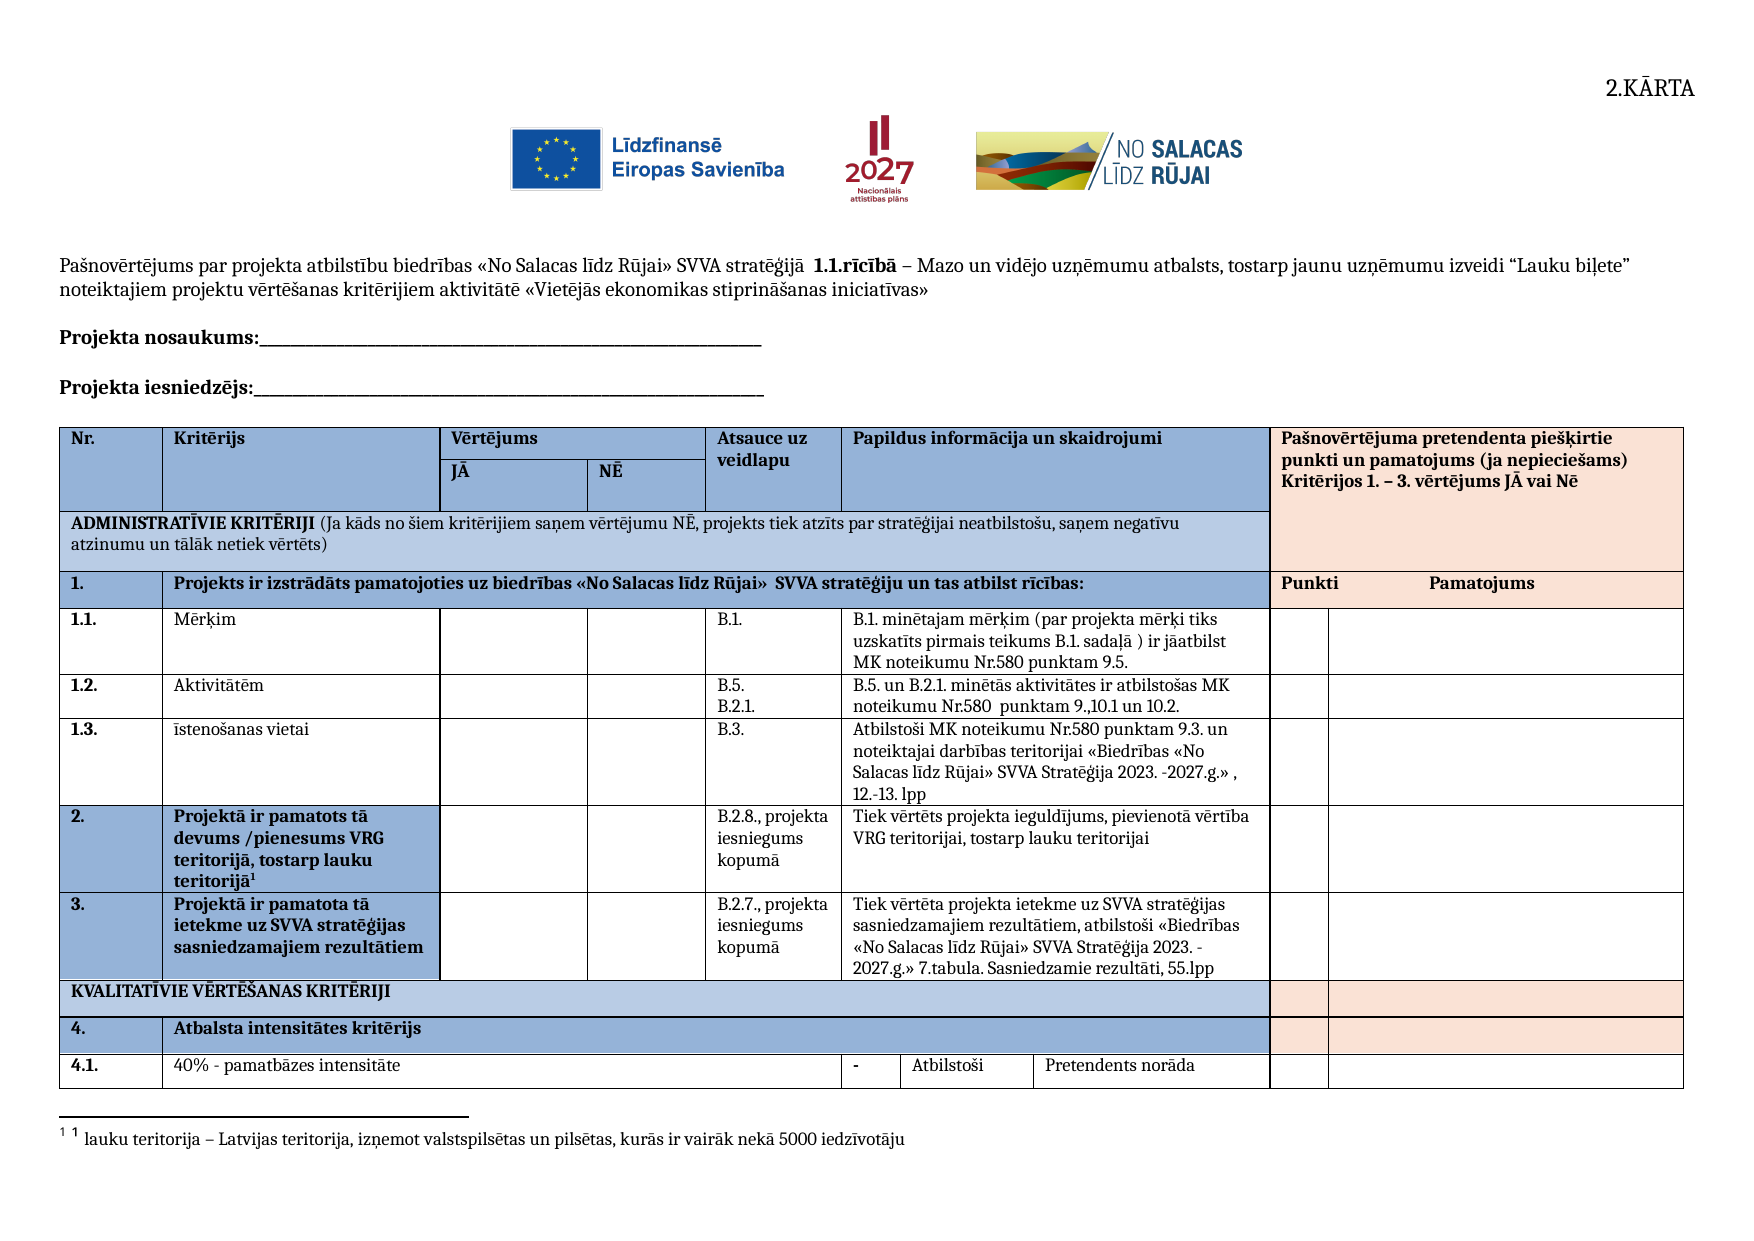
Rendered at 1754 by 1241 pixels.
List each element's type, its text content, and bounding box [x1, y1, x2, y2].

table_cell Atbalsta intensitātes kritērijs [163, 1018, 1269, 1053]
table_cell B.2.7., projekta iesniegums kopumā [706, 893, 841, 979]
table_cell Tiek vērtēta projekta ietekme uz SVVA stratēģijas sasniedzamajiem rezultātiem, atbilstoši «Biedrības «No Salacas līdz Rūjai» SVVA Stratēģija 2023. -2027.g.» 7.tabula. Sasniedzamie rezultāti, 55.lpp [842, 893, 1269, 979]
table_cell [441, 675, 587, 718]
table_cell [441, 806, 587, 892]
table_cell [588, 893, 705, 979]
table_cell [1329, 981, 1683, 1016]
table_cell [441, 893, 587, 979]
table_cell [588, 675, 705, 718]
table_cell ADMINISTRATĪVIE KRITĒRIJI (Ja kāds no šiem kritērijiem saņem vērtējumu NĒ, projekts tiek atzīts par stratēģijai neatbilstošu, saņem negatīvu atzinumu un tālāk netiek vērtēts) [60, 512, 1269, 571]
table_cell B.1. minētajam mērķim (par projekta mērķi tiks uzskatīts pirmais teikums B.1. sadaļā ) ir jāatbilst MK noteikumu Nr.580 punktam 9.5. [842, 609, 1269, 673]
table_cell Aktivitātēm [163, 675, 439, 718]
table_cell 40% - pamatbāzes intensitāte [163, 1055, 841, 1087]
table_cell B.2.8., projekta iesniegums kopumā [706, 806, 841, 892]
table_cell [1271, 1055, 1328, 1087]
table_cell B.5. B.2.1. [706, 675, 841, 718]
table_cell [1329, 719, 1683, 805]
table_cell Mērķim [163, 609, 439, 673]
table_cell [1329, 609, 1683, 673]
table_cell [1271, 981, 1328, 1016]
table_cell [588, 609, 705, 673]
table_cell 1. [60, 572, 162, 608]
table_cell [1329, 1055, 1683, 1087]
table_cell NĒ [588, 460, 705, 511]
table_cell B.3. [706, 719, 841, 805]
table_cell [1329, 806, 1683, 892]
table_cell KVALITATĪVIE VĒRTĒŠANAS KRITĒRIJI [60, 981, 1269, 1016]
table_header Vērtējums [441, 428, 705, 459]
table_header Pašnovērtējuma pretendenta piešķirtie punkti un pamatojums (ja nepieciešams) Kritērijos 1. – 3. vērtējums JĀ vai Nē [1271, 428, 1683, 571]
table_cell [441, 719, 587, 805]
table_cell Projekta iesniedzējs:__________________________________________________________________ [48, 376, 873, 427]
table_cell JĀ [441, 460, 587, 511]
table_cell [441, 609, 587, 673]
table_header Atsauce uz veidlapu [706, 428, 841, 511]
table_cell 2. [60, 806, 162, 892]
picture [489, 102, 1265, 216]
table_cell [1329, 1018, 1683, 1053]
table_header Kritērijs [163, 428, 439, 511]
table_cell [1271, 893, 1328, 979]
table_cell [901, 1055, 1033, 1087]
table_cell [588, 719, 705, 805]
table_cell B.1. [706, 609, 841, 673]
table_cell 1.2. [60, 675, 162, 718]
table_header Nr. [60, 428, 162, 511]
table_cell [1271, 675, 1328, 718]
table_cell [1271, 609, 1328, 673]
table_cell Tiek vērtēts projekta ieguldījums, pievienotā vērtība VRG teritorijai, tostarp lauku teritorijai [842, 806, 1269, 892]
table_cell 1.3. [60, 719, 162, 805]
table_cell [1271, 719, 1328, 805]
table_cell 1.1. [60, 609, 162, 673]
table_cell [1271, 1018, 1328, 1053]
text Pašnovērtējums par projekta atbilstību biedrības «No Salacas līdz Rūjai» SVVA stratēģijā 1.1.rīcībā – Mazo un vidējo uzņēmumu atbalsts, tostarp jaunu uzņēmumu izveidi “Lauku biļete” [59, 253, 1695, 277]
table_cell Projekts ir izstrādāts pamatojoties uz biedrības «No Salacas līdz Rūjai» SVVA stratēģiju un tas atbilst rīcības: [163, 572, 1269, 608]
table_cell [588, 806, 705, 892]
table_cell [1034, 1055, 1269, 1087]
table_header Papildus informācija un skaidrojumi [842, 428, 1269, 511]
table_cell Projektā ir pamatota tā ietekme uz SVVA stratēģijas sasniedzamajiem rezultātiem [163, 893, 439, 979]
table_cell B.5. un B.2.1. minētās aktivitātes ir atbilstošas MK noteikumu Nr.580 punktam 9.,10.1 un 10.2. [842, 675, 1269, 718]
table_header Projekta nosaukums:_________________________________________________________________ [48, 326, 873, 376]
text noteiktajiem projektu vērtēšanas kritērijiem aktivitātē «Vietējās ekonomikas stiprināšanas iniciatīvas» [59, 277, 1695, 301]
table_cell 4.1. [60, 1055, 162, 1087]
table_cell Punkti Pamatojums [1271, 572, 1683, 608]
table_cell 3. [60, 893, 162, 979]
table_cell īstenošanas vietai [163, 719, 439, 805]
table_cell [1329, 893, 1683, 979]
table_cell 4. [60, 1018, 162, 1053]
table_cell Atbilstoši MK noteikumu Nr.580 punktam 9.3. un noteiktajai darbības teritorijai «Biedrības «No Salacas līdz Rūjai» SVVA Stratēģija 2023. -2027.g.» , 12.-13. lpp [842, 719, 1269, 805]
table_cell - [842, 1055, 900, 1087]
table_cell Projektā ir pamatots tā devums /pienesums VRG teritorijā, tostarp lauku teritorijā [163, 806, 439, 892]
table_cell [1329, 675, 1683, 718]
table_cell [1271, 806, 1328, 892]
